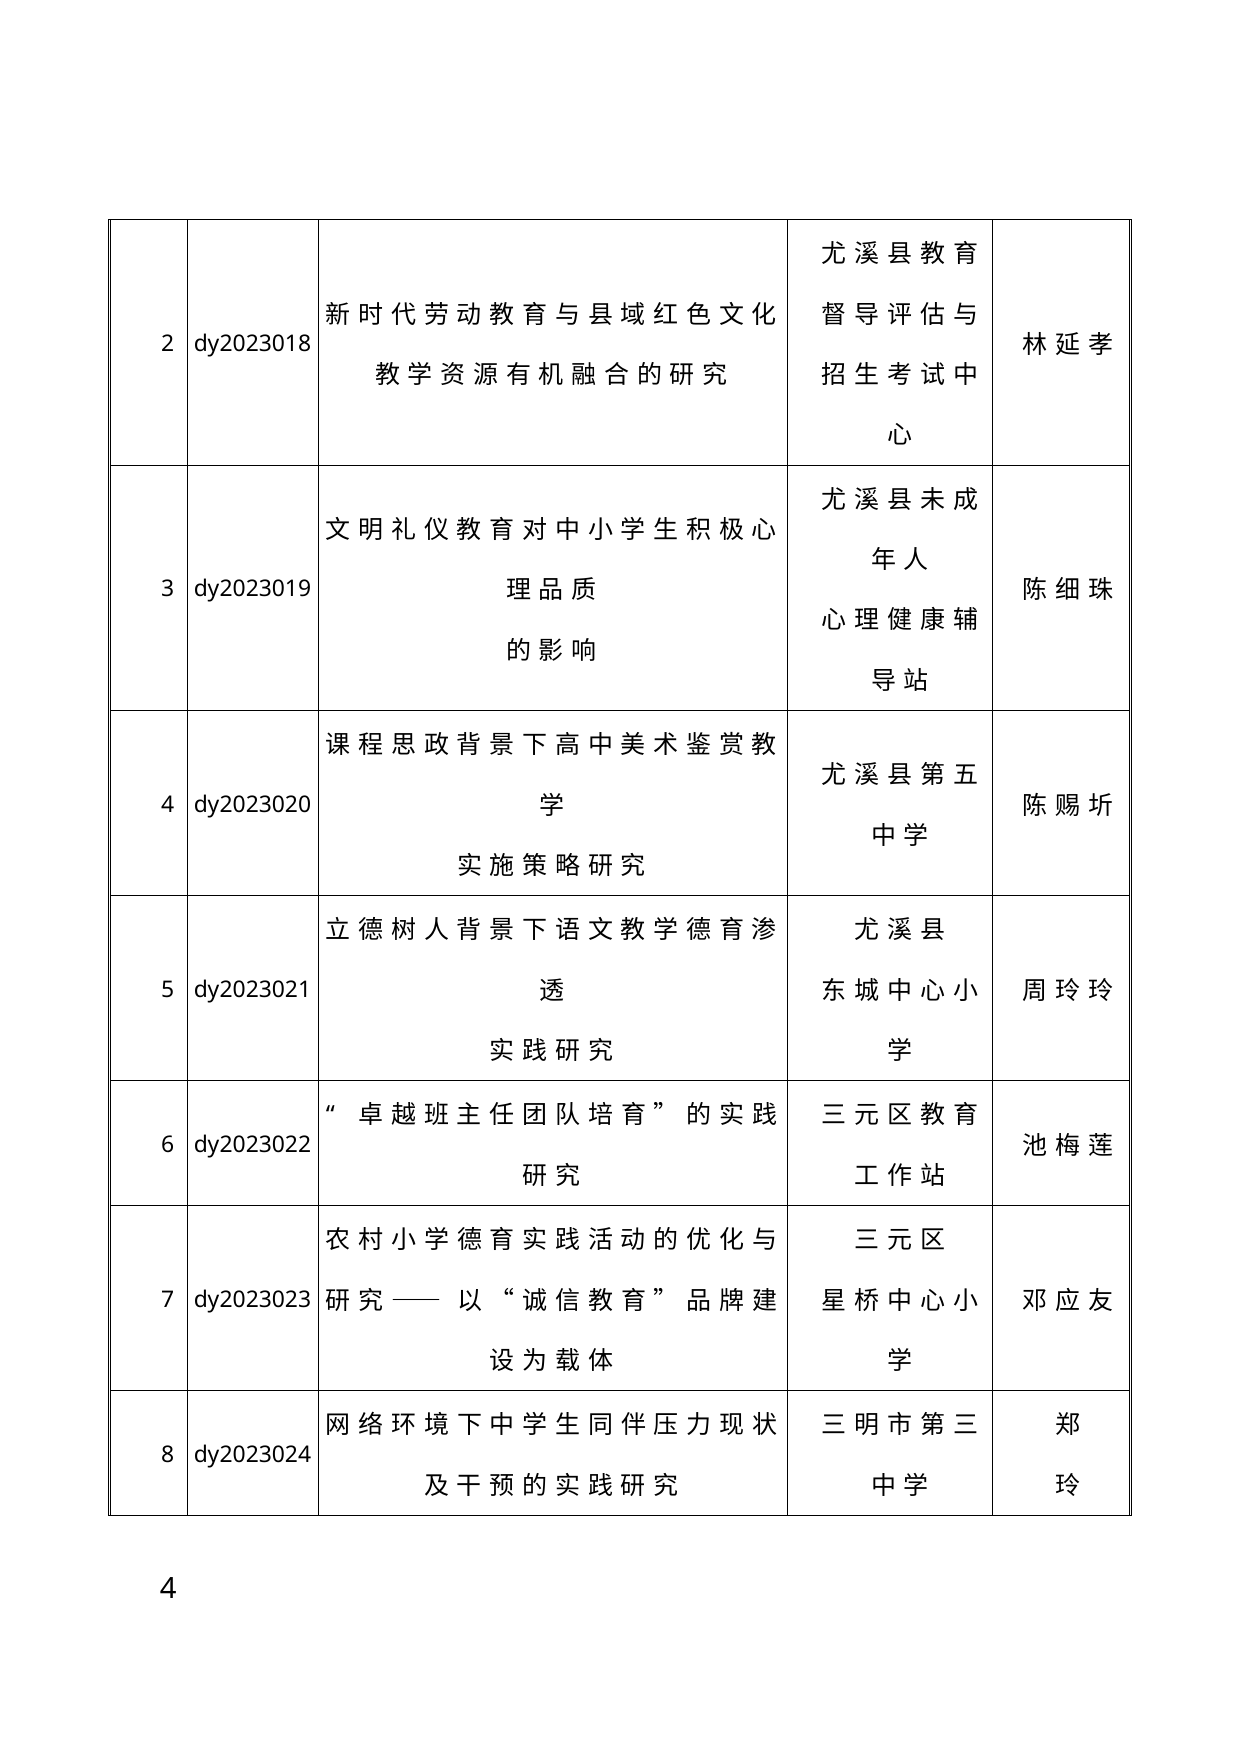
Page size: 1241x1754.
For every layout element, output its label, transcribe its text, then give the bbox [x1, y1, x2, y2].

table_cell dy2023019 [188, 466, 318, 710]
table_cell 三元区 星桥中心小学 [788, 1206, 992, 1390]
table_cell 郑 玲 [993, 1391, 1129, 1515]
table_cell 立德树人背景下语文教学德育渗透 实践研究 [319, 896, 787, 1080]
table_cell 林延孝 [993, 220, 1129, 465]
table_cell 5 [111, 896, 187, 1080]
table_cell dy2023018 [188, 220, 318, 465]
table_cell 课程思政背景下高中美术鉴赏教学 实施策略研究 [319, 711, 787, 895]
table_cell 网络环境下中学生同伴压力现状及干预的实践研究 [319, 1391, 787, 1515]
table_cell 三明市第三中学 [788, 1391, 992, 1515]
table_cell dy2023023 [188, 1206, 318, 1390]
table_cell 农村小学德育实践活动的优化与研究——以“诚信教育”品牌建设为载体 [319, 1206, 787, 1390]
table_cell “卓越班主任团队培育”的实践研究 [319, 1081, 787, 1205]
table_cell 新时代劳动教育与县域红色文化教学资源有机融合的研究 [319, 220, 787, 465]
table_cell 尤溪县教育督导评估与招生考试中心 [788, 220, 992, 465]
table_cell 邓应友 [993, 1206, 1129, 1390]
table_cell 周玲玲 [993, 896, 1129, 1080]
table_cell 7 [111, 1206, 187, 1390]
table_cell 陈赐圻 [993, 711, 1129, 895]
table_cell 尤溪县第五中学 [788, 711, 992, 895]
table_cell 尤溪县 东城中心小学 [788, 896, 992, 1080]
table_cell 三元区教育工作站 [788, 1081, 992, 1205]
table_cell 8 [111, 1391, 187, 1515]
table_cell 4 [111, 711, 187, 895]
table_cell 3 [111, 466, 187, 710]
table_cell 文明礼仪教育对中小学生积极心理品质 的影响 [319, 466, 787, 710]
table_cell 2 [111, 220, 187, 465]
table_cell 尤溪县未成年人 心理健康辅导站 [788, 466, 992, 710]
table_cell 陈细珠 [993, 466, 1129, 710]
table_cell dy2023020 [188, 711, 318, 895]
table_cell 池梅莲 [993, 1081, 1129, 1205]
table_cell 6 [111, 1081, 187, 1205]
table_cell dy2023024 [188, 1391, 318, 1515]
table_cell dy2023021 [188, 896, 318, 1080]
table_cell dy2023022 [188, 1081, 318, 1205]
